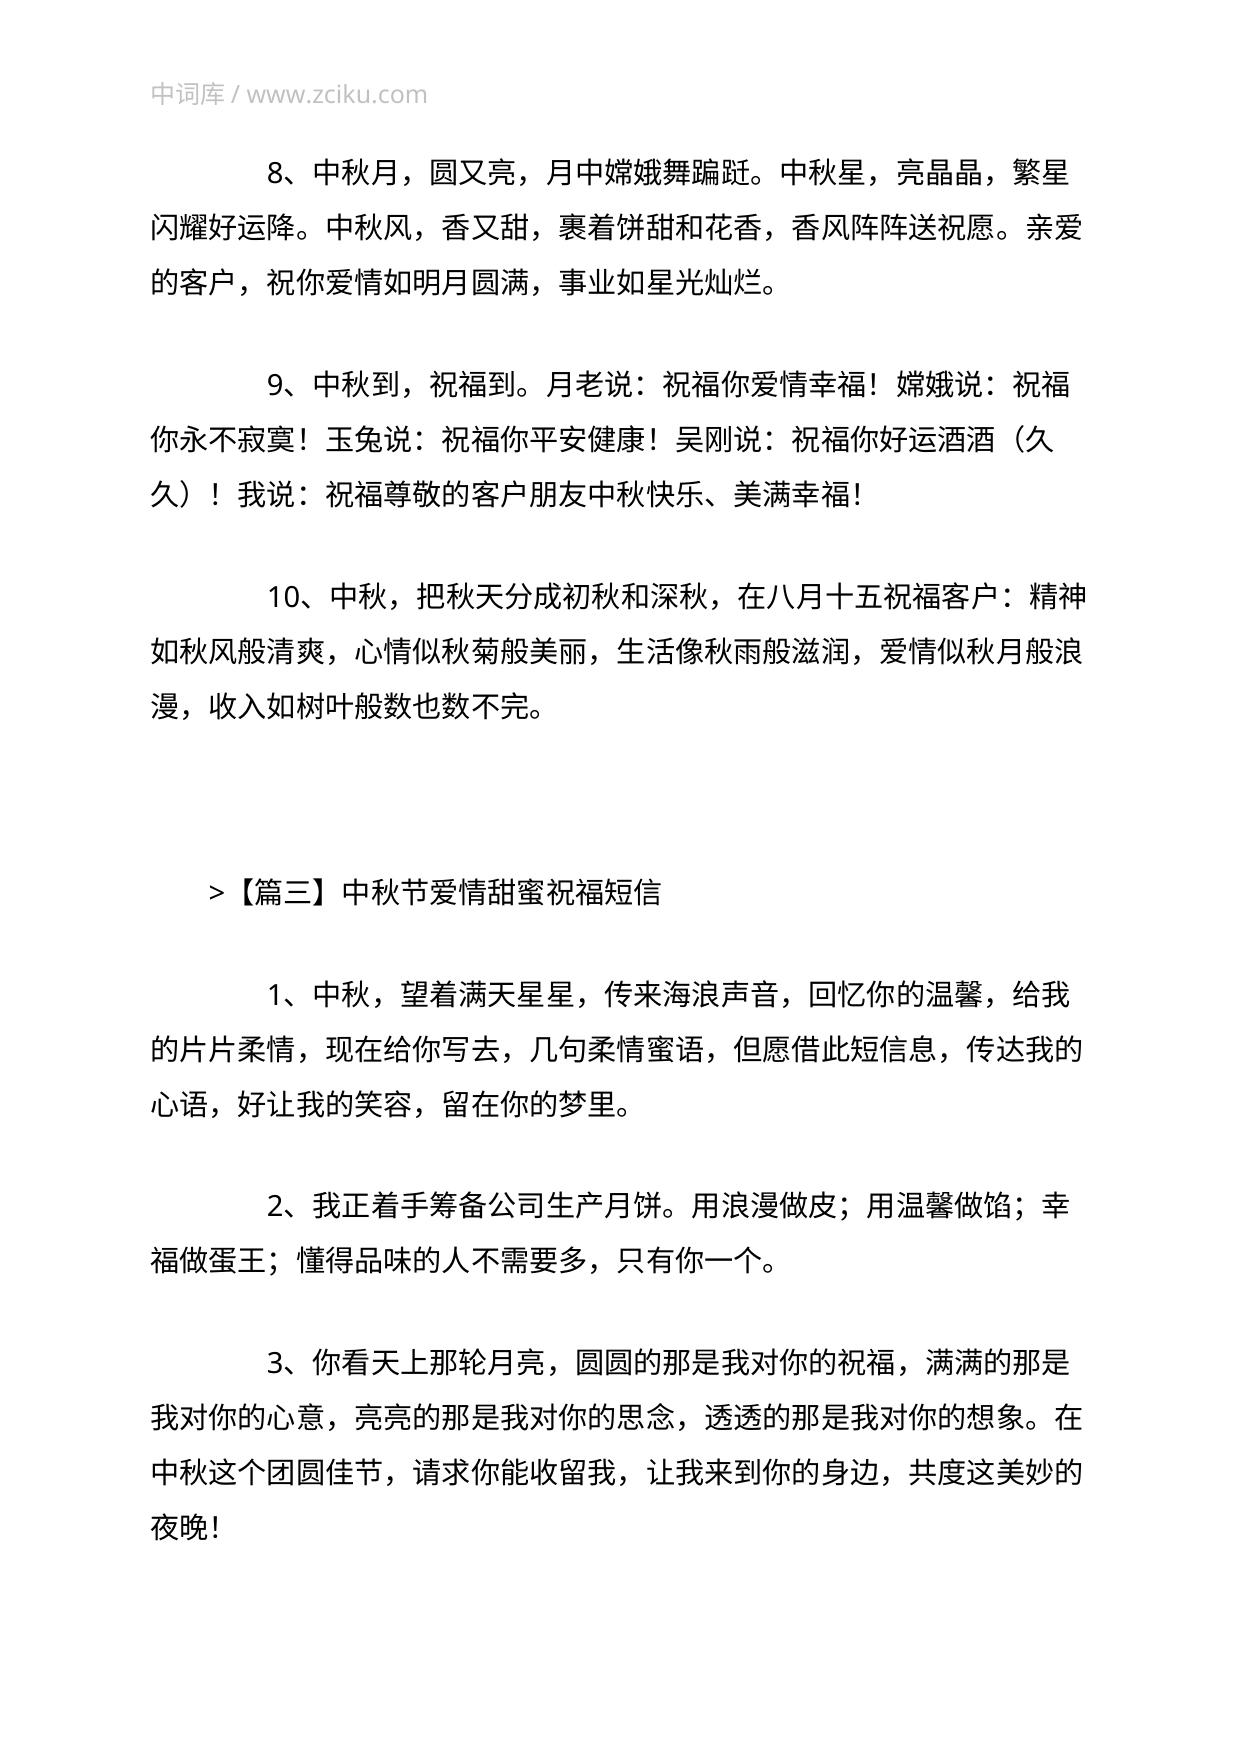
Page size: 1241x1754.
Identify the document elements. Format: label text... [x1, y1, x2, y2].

text >【篇三】中秋节爱情甜蜜祝福短信 [150, 869, 1090, 912]
text 9、中秋到，祝福到。月老说：祝福你爱情幸福！嫦娥说：祝福你永不寂寞！玉兔说：祝福你平安健康！吴刚说：祝福你好运酒酒（久久）！我说：祝福尊敬的客户朋友中秋快乐、美满幸福！ [150, 362, 1090, 514]
text 8、中秋月，圆又亮，月中嫦娥舞蹁跹。中秋星，亮晶晶，繁星闪耀好运降。中秋风，香又甜，裹着饼甜和花香，香风阵阵送祝愿。亲爱的客户，祝你爱情如明月圆满，事业如星光灿烂。 [150, 150, 1090, 302]
text 10、中秋，把秋天分成初秋和深秋，在八月十五祝福客户：精神如秋风般清爽，心情似秋菊般美丽，生活像秋雨般滋润，爱情似秋月般浪漫，收入如树叶般数也数不完。 [150, 573, 1090, 726]
text 2、我正着手筹备公司生产月饼。用浪漫做皮；用温馨做馅；幸福做蛋王；懂得品味的人不需要多，只有你一个。 [150, 1183, 1090, 1280]
text 3、你看天上那轮月亮，圆圆的那是我对你的祝福，满满的那是我对你的心意，亮亮的那是我对你的思念，透透的那是我对你的想象。在中秋这个团圆佳节，请求你能收留我，让我来到你的身边，共度这美妙的夜晚！ [150, 1339, 1090, 1547]
text 1、中秋，望着满天星星，传来海浪声音，回忆你的温馨，给我的片片柔情，现在给你写去，几句柔情蜜语，但愿借此短信息，传达我的心语，好让我的笑容，留在你的梦里。 [150, 971, 1090, 1123]
